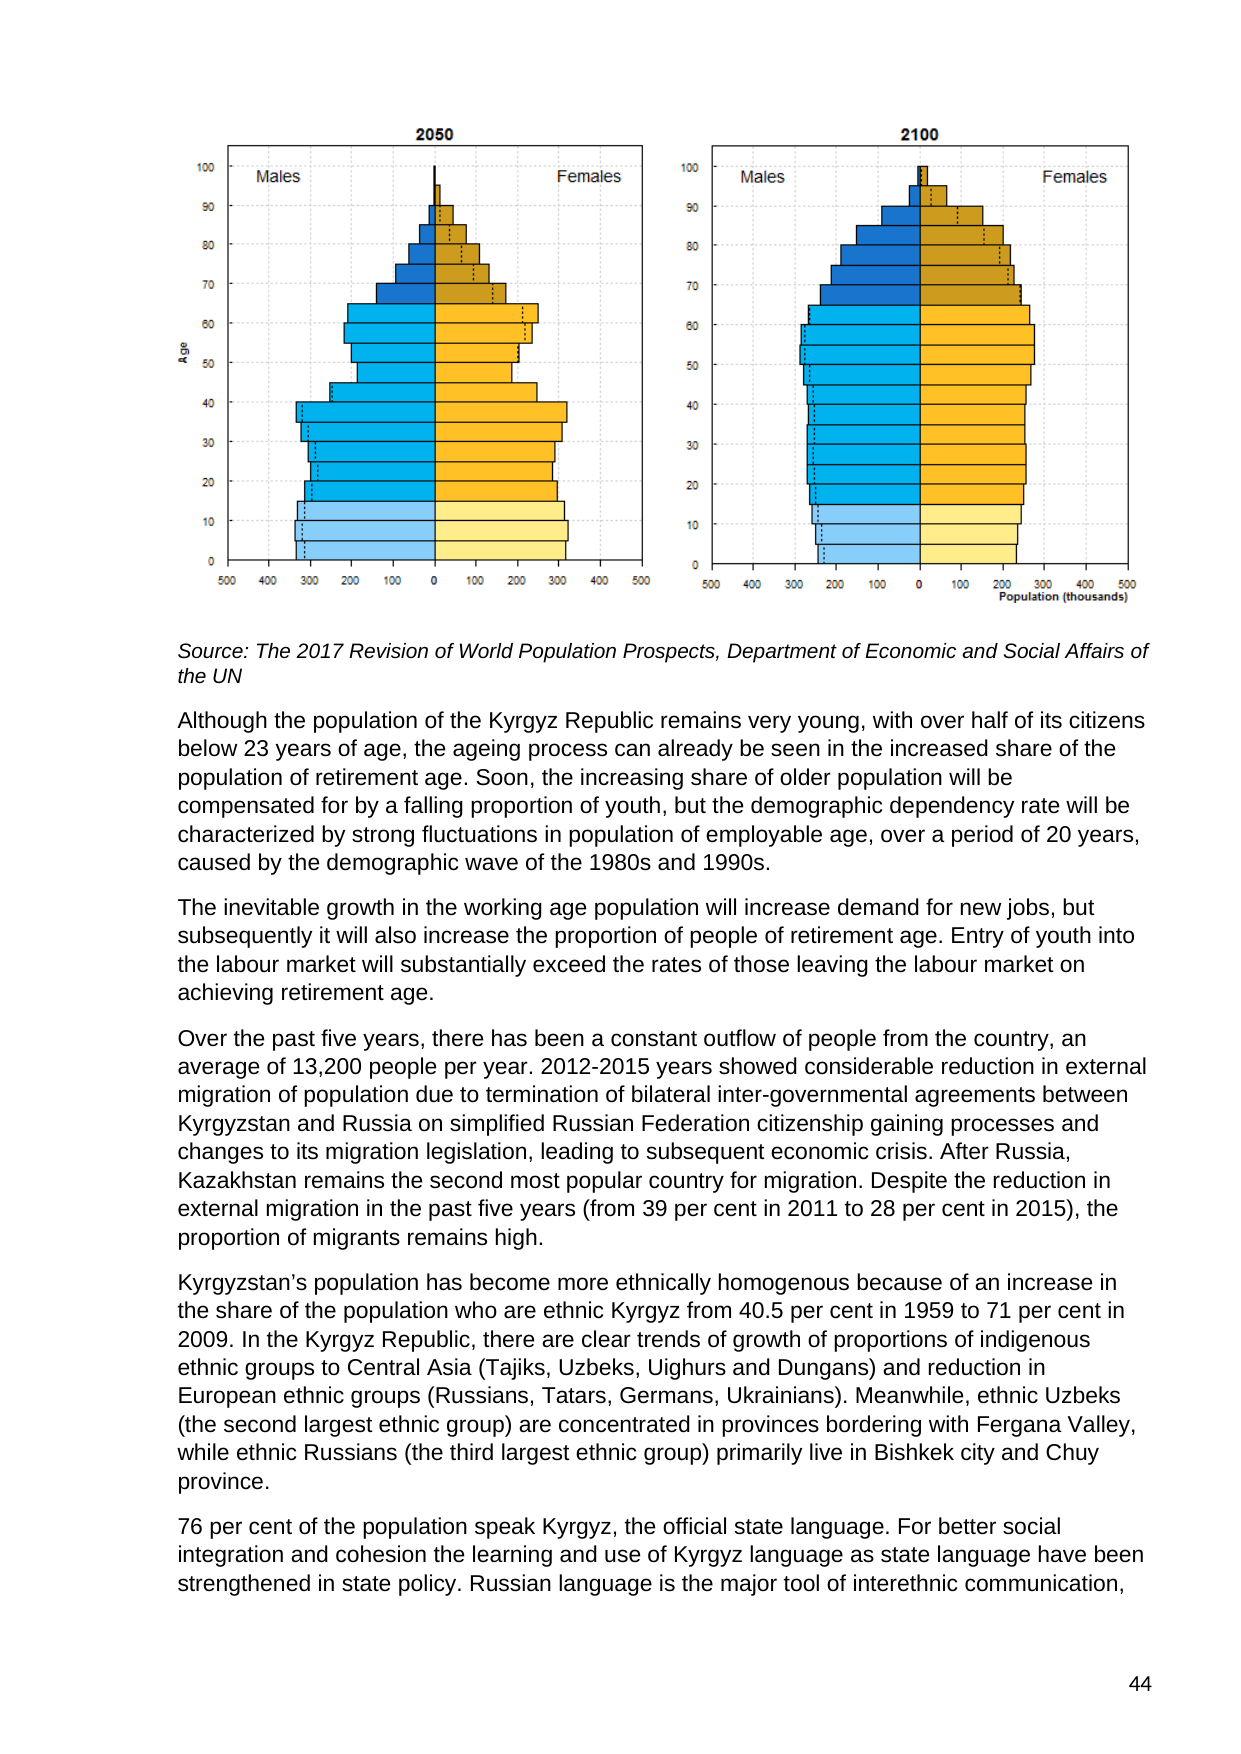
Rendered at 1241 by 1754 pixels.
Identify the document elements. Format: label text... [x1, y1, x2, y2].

picture [176, 120, 655, 599]
text The inevitable growth in the working age population will increase demand for new jobs, but subsequently it will also increase the proportion of people of retirement age. Entry of youth into the labour market will substantially exceed the rates of those leaving the labour market on achieving retirement age. [177, 894, 1152, 1006]
text Source: The 2017 Revision of World Population Prospects, Department of Economic and Social Affairs of the UN [177, 638, 1152, 688]
picture [660, 120, 1141, 603]
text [177, 1513, 1152, 1596]
text Over the past five years, there has been a constant outflow of people from the country, an average of 13,200 people per year. 2012-2015 years showed considerable reduction in external migration of population due to termination of bilateral inter-governmental agreements between Kyrgyzstan and Russia on simplified Russian Federation citizenship gaining processes and changes to its migration legislation, leading to subsequent economic crisis. After Russia, Kazakhstan remains the second most popular country for migration. Despite the reduction in external migration in the past five years (from 39 per cent in 2011 to 28 per cent in 2015), the proportion of migrants remains high. [177, 1024, 1152, 1250]
text Although the population of the Kyrgyz Republic remains very young, with over half of its citizens below 23 years of age, the ageing process can already be seen in the increased share of the population of retirement age. Soon, the increasing share of older population will be compensated for by a falling proportion of youth, but the demographic dependency rate will be characterized by strong fluctuations in population of employable age, over a period of 20 years, caused by the demographic wave of the 1980s and 1990s. [177, 707, 1152, 875]
text Kyrgyzstan’s population has become more ethnically homogenous because of an increase in the share of the population who are ethnic Kyrgyz from 40.5 per cent in 1959 to 71 per cent in 2009. In the Kyrgyz Republic, there are clear trends of growth of proportions of indigenous ethnic groups to Central Asia (Tajiks, Uzbeks, Uighurs and Dungans) and reduction in European ethnic groups (Russians, Tatars, Germans, Ukrainians). Meanwhile, ethnic Uzbeks (the second largest ethnic group) are concentrated in provinces bordering with Fergana Valley, while ethnic Russians (the third largest ethnic group) primarily live in Bishkek city and Chuy province. [177, 1269, 1152, 1494]
